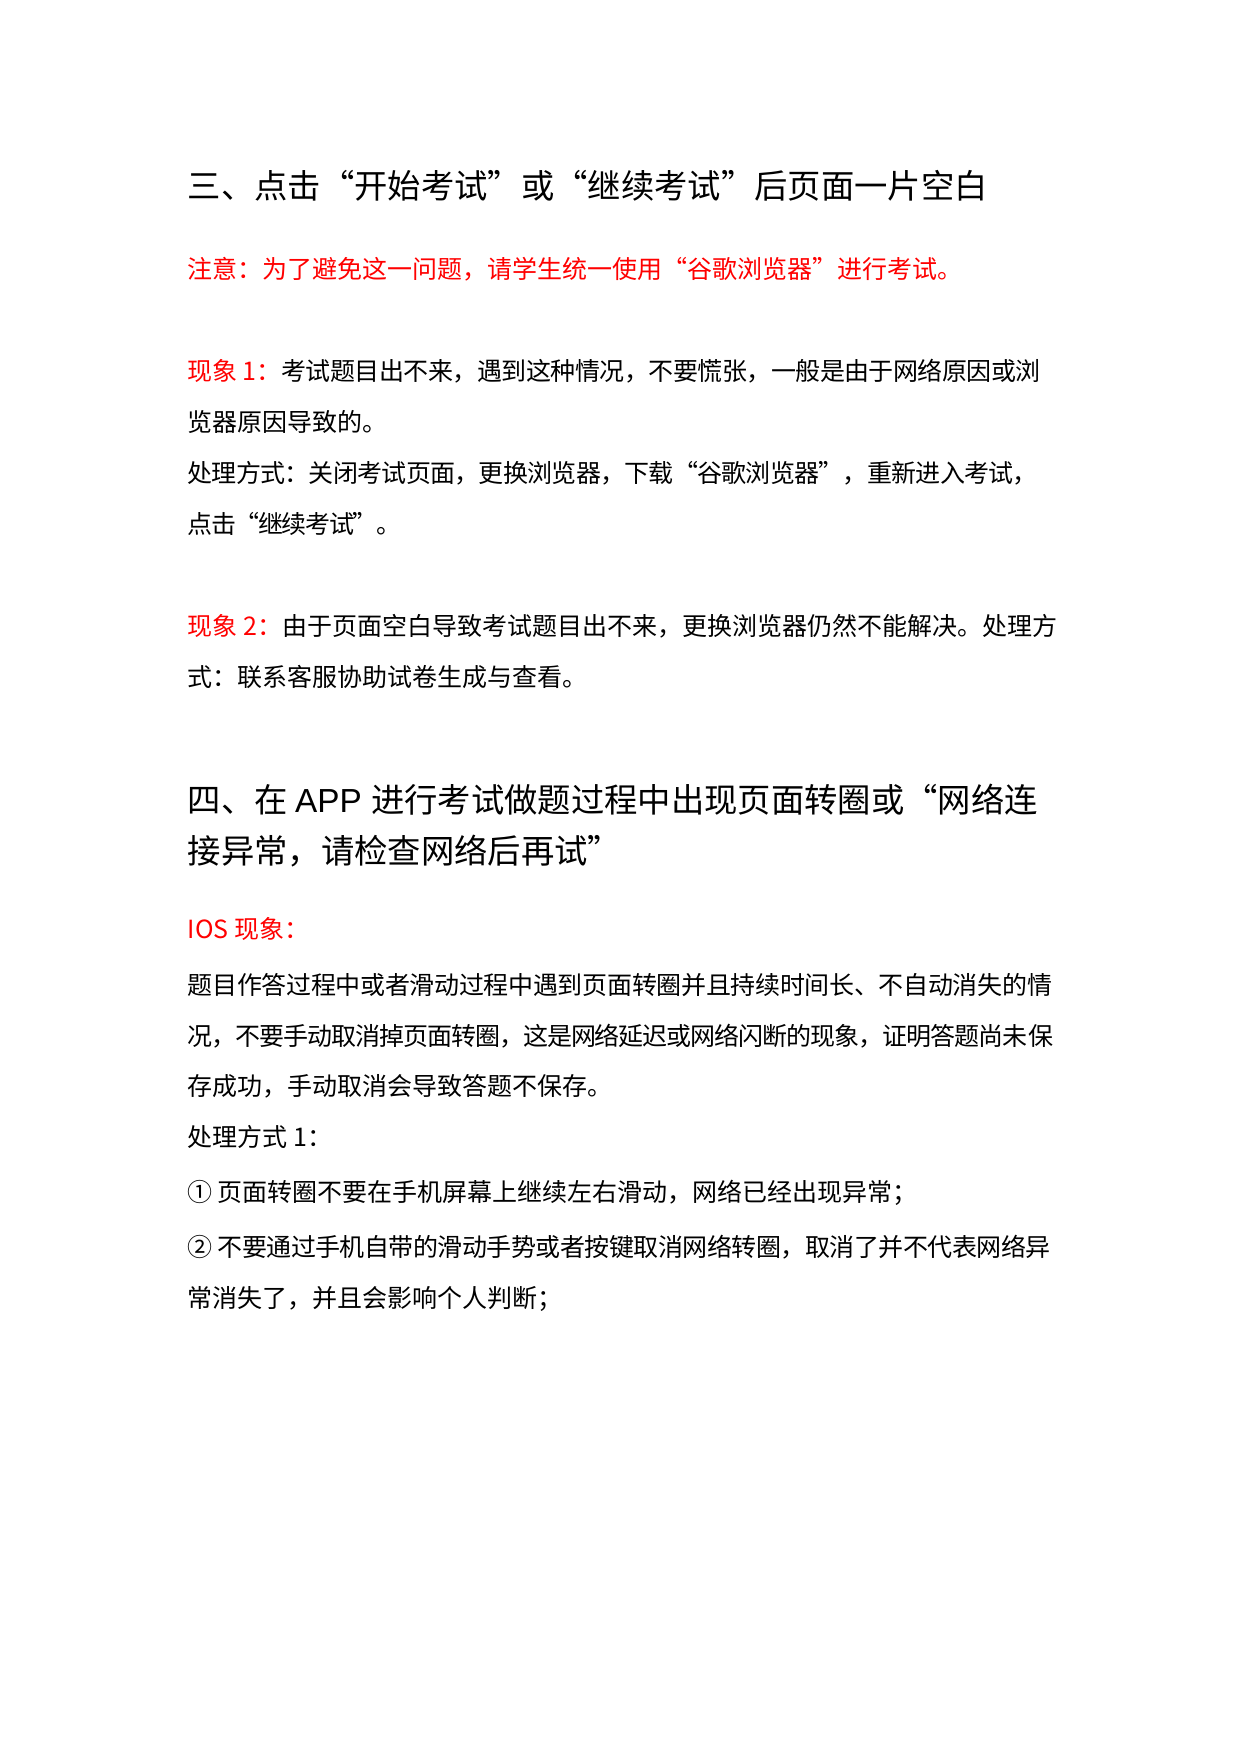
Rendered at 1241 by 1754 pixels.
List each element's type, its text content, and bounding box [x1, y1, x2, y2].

text 处理方式：关闭考试页面，更换浏览器，下载“谷歌浏览器”，重新进入考试，点击“继续考试”。 [187, 453, 1053, 540]
text ②不要通过手机自带的滑动手势或者按键取消网络转圈，取消了并不代表网络异常消失了，并且会影响个人判断； [187, 1228, 1053, 1315]
text 现象 2：由于页面空白导致考试题目出不来，更换浏览器仍然不能解决。处理方式：联系客服协助试卷生成与查看。 [187, 606, 1060, 693]
text 处理方式 1： [187, 1117, 1126, 1154]
text ①页面转圈不要在手机屏幕上继续左右滑动，网络已经出现异常； [187, 1173, 1126, 1209]
subtitle 四、在 APP 进行考试做题过程中出现页面转圈或“网络连接异常，请检查网络后再试” [187, 774, 1053, 873]
text IOS 现象： [187, 910, 1126, 946]
text 注意：为了避免这一问题，请学生统一使用“谷歌浏览器”进行考试。 [187, 249, 1126, 286]
text 现象 1：考试题目出不来，遇到这种情况，不要慌张，一般是由于网络原因或浏览器原因导致的。 [187, 352, 1053, 439]
subtitle 三、点击“开始考试”或“继续考试”后页面一片空白 [187, 150, 1126, 211]
text 题目作答过程中或者滑动过程中遇到页面转圈并且持续时间长、不自动消失的情况，不要手动取消掉页面转圈，这是网络延迟或网络闪断的现象，证明答题尚未保存成功，手动取消会导致答题不保存。 [187, 965, 1053, 1103]
